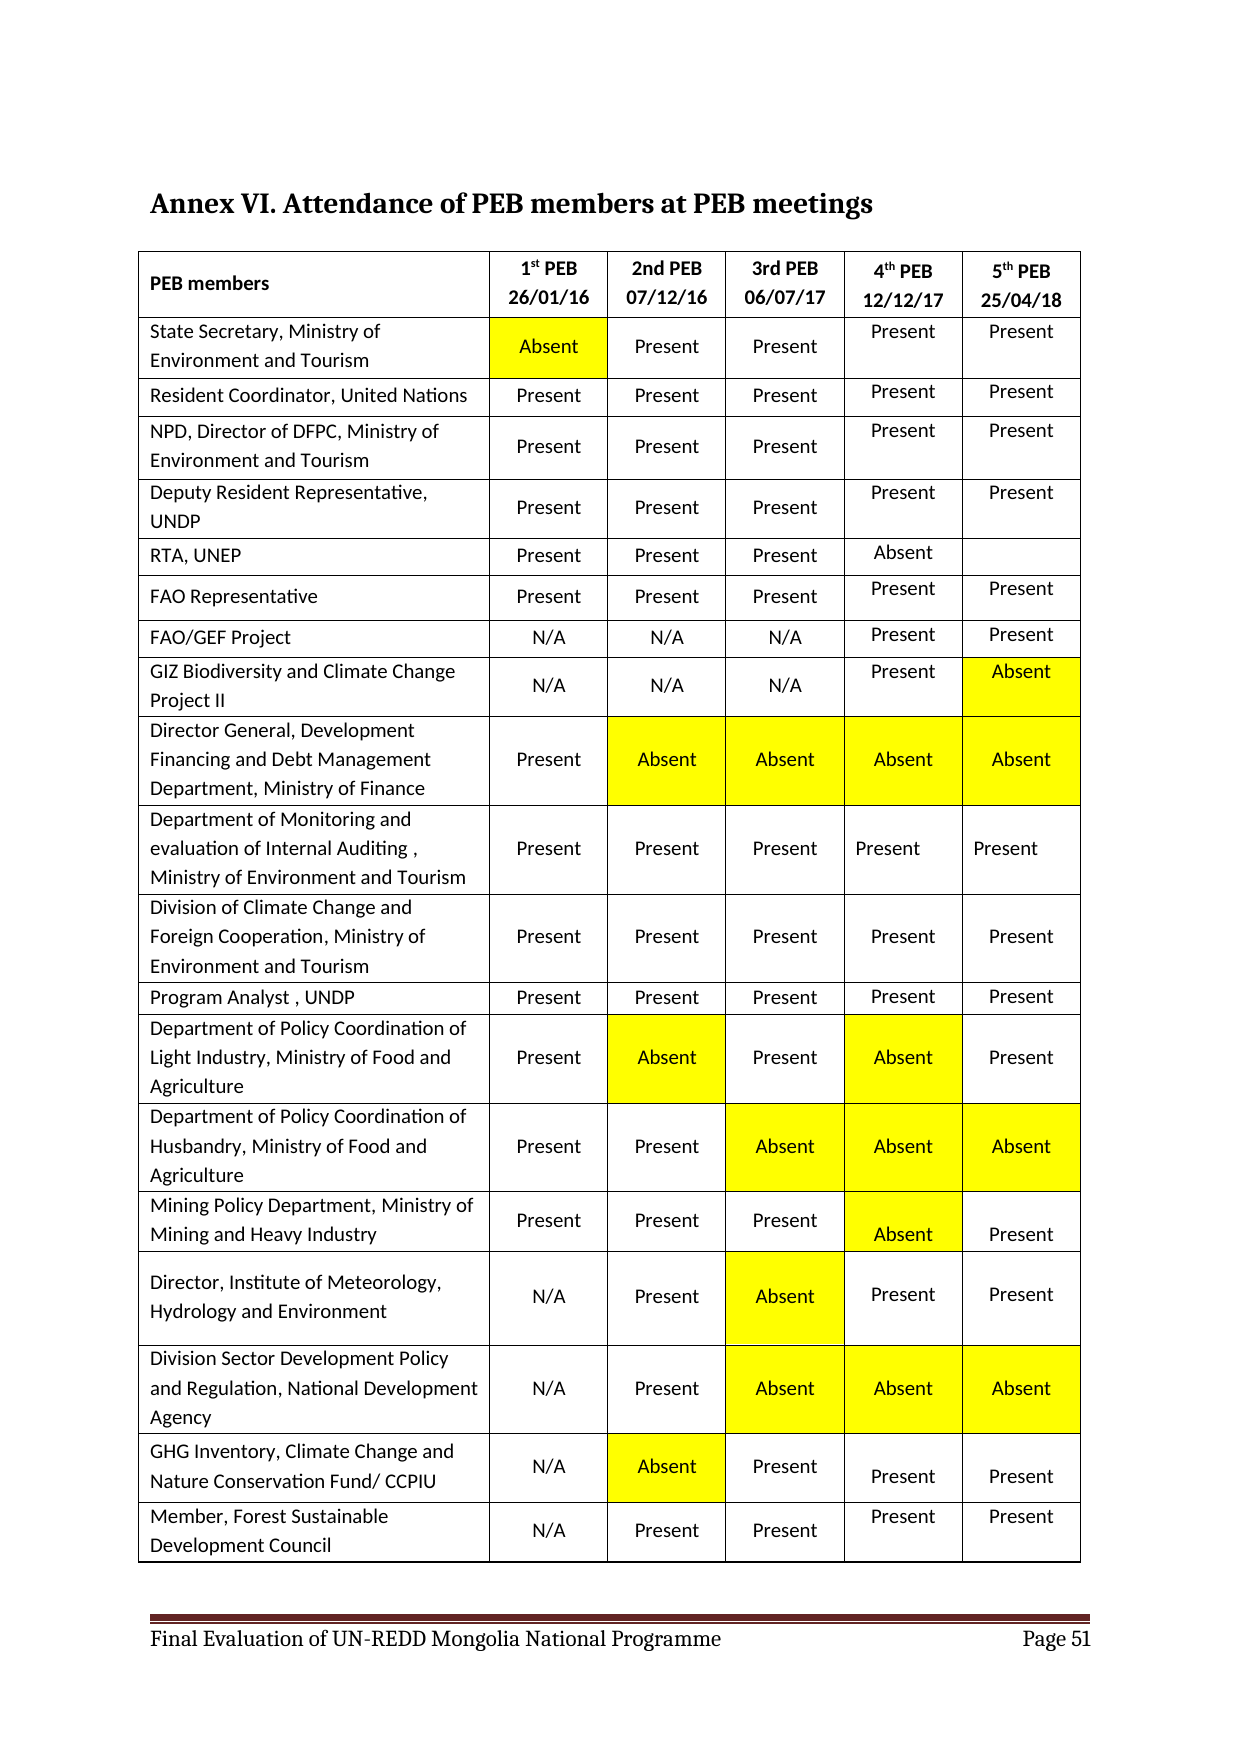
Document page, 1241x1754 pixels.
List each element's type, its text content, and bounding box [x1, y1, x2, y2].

table_cell N/A [608, 658, 725, 716]
table_cell N/A [490, 1252, 607, 1344]
table_cell Present [608, 1503, 725, 1561]
table_cell Present [608, 417, 725, 478]
table_cell Absent [726, 1104, 844, 1191]
table_cell State Secretary, Ministry of Environment and Tourism [139, 318, 489, 378]
table_cell Present [845, 621, 962, 657]
table_cell Present [608, 983, 725, 1014]
table_cell Present [726, 1015, 844, 1103]
table_cell Absent [963, 1346, 1080, 1433]
subtitle Annex VI. Attendance of PEB members at PEB meetings [150, 187, 1090, 221]
table_cell Present [490, 417, 607, 478]
table_cell Resident Coordinator, United Nations [139, 379, 489, 416]
table_cell Present [726, 983, 844, 1014]
table_cell N/A [490, 1434, 607, 1502]
table_cell Present [845, 379, 962, 416]
table_header 3rd PEB 06/07/17 [726, 252, 844, 317]
table_cell Absent [726, 717, 844, 805]
table_cell Member, Forest Sustainable Development Council [139, 1503, 489, 1561]
table_cell Present [726, 379, 844, 416]
table_cell Present [490, 480, 607, 538]
table_header 5th PEB 25/04/18 [963, 252, 1080, 317]
table_cell Present [726, 1192, 844, 1251]
table_cell Director General, Development Financing and Debt Management Department, Ministry of Finance [139, 717, 489, 805]
table_cell Program Analyst , UNDP [139, 983, 489, 1014]
table_cell Absent [608, 1015, 725, 1103]
table_cell Present [726, 576, 844, 620]
table_header PEB members [139, 252, 489, 317]
table_cell Present [490, 717, 607, 805]
table_header 1st PEB 26/01/16 [490, 252, 607, 317]
table_cell Present [490, 539, 607, 574]
table_cell Present [963, 1434, 1080, 1502]
table_header 2nd PEB 07/12/16 [608, 252, 725, 317]
table_cell NPD, Director of DFPC, Ministry of Environment and Tourism [139, 417, 489, 478]
table_cell Present [845, 480, 962, 538]
table_cell Present [963, 576, 1080, 620]
table_cell Absent [845, 1346, 962, 1433]
table_cell Present [963, 983, 1080, 1014]
table_cell Deputy Resident Representative, UNDP [139, 480, 489, 538]
table_cell Present [845, 895, 962, 982]
table_cell GHG Inventory, Climate Change and Nature Conservation Fund/ CCPIU [139, 1434, 489, 1502]
table_header 4th PEB 12/12/17 [845, 252, 962, 317]
table_cell Division Sector Development Policy and Regulation, National Development Agency [139, 1346, 489, 1433]
table_cell Present [490, 895, 607, 982]
table_cell N/A [490, 621, 607, 657]
table_cell Present [963, 1252, 1080, 1344]
table_cell Present [490, 1104, 607, 1191]
table_cell Present [490, 1015, 607, 1103]
table_cell Present [845, 417, 962, 478]
table_cell Absent [845, 717, 962, 805]
table_cell Present [963, 1503, 1080, 1561]
table_cell FAO Representative [139, 576, 489, 620]
table_cell Present [726, 806, 844, 893]
table_cell N/A [608, 621, 725, 657]
table_cell Present [490, 983, 607, 1014]
table_cell FAO/GEF Project [139, 621, 489, 657]
table_cell N/A [490, 1503, 607, 1561]
table_cell N/A [726, 621, 844, 657]
table_cell Present [963, 621, 1080, 657]
table_cell Absent [845, 1104, 962, 1191]
table_cell Director, Institute of Meteorology, Hydrology and Environment [139, 1252, 489, 1344]
table_cell Absent [963, 1104, 1080, 1191]
table_cell Present [726, 1503, 844, 1561]
table_cell Present [726, 417, 844, 478]
table_cell Absent [726, 1346, 844, 1433]
table_cell Present [608, 480, 725, 538]
table_cell Present [845, 318, 962, 378]
table_cell Absent [490, 318, 607, 378]
table_cell Present [963, 1192, 1080, 1251]
table_cell Department of Monitoring and evaluation of Internal Auditing , Ministry of Environment and Tourism [139, 806, 489, 893]
table_cell Present [490, 806, 607, 893]
table_cell Present [608, 576, 725, 620]
table_cell Present [963, 806, 1080, 893]
table_cell Present [490, 1192, 607, 1251]
table_cell Absent [963, 717, 1080, 805]
table_cell Department of Policy Coordination of Light Industry, Ministry of Food and Agriculture [139, 1015, 489, 1103]
table_cell Present [490, 379, 607, 416]
table_cell Present [726, 539, 844, 574]
table_cell Present [608, 806, 725, 893]
table_cell Present [608, 539, 725, 574]
table_cell Present [608, 379, 725, 416]
table_cell N/A [490, 1346, 607, 1433]
table_cell Present [963, 895, 1080, 982]
table_cell Present [845, 576, 962, 620]
table_cell Present [963, 417, 1080, 478]
table_cell Absent [845, 539, 962, 574]
table_cell Present [608, 1252, 725, 1344]
table_cell GIZ Biodiversity and Climate Change Project II [139, 658, 489, 716]
table_cell Absent [726, 1252, 844, 1344]
table_cell Present [845, 1503, 962, 1561]
table_cell Present [963, 318, 1080, 378]
table_cell [963, 539, 1080, 574]
table_cell N/A [726, 658, 844, 716]
table_cell Absent [845, 1015, 962, 1103]
table_cell Present [726, 1434, 844, 1502]
table_cell N/A [490, 658, 607, 716]
table_cell Present [608, 1104, 725, 1191]
table_cell Present [963, 480, 1080, 538]
table_cell Department of Policy Coordination of Husbandry, Ministry of Food and Agriculture [139, 1104, 489, 1191]
table_cell Present [845, 1434, 962, 1502]
table_cell Absent [845, 1192, 962, 1251]
table_cell Present [726, 318, 844, 378]
table_cell Division of Climate Change and Foreign Cooperation, Ministry of Environment and Tourism [139, 895, 489, 982]
table_cell Present [726, 895, 844, 982]
table_cell Present [845, 1252, 962, 1344]
table_cell Present [963, 1015, 1080, 1103]
table_cell Present [845, 658, 962, 716]
table_cell Absent [608, 717, 725, 805]
table_cell Absent [608, 1434, 725, 1502]
table_cell Present [726, 480, 844, 538]
table_cell Present [608, 318, 725, 378]
table_cell Present [963, 379, 1080, 416]
table_cell Mining Policy Department, Ministry of Mining and Heavy Industry [139, 1192, 489, 1251]
table_cell Present [608, 1346, 725, 1433]
table_cell Present [845, 983, 962, 1014]
table_cell Present [490, 576, 607, 620]
table_cell RTA, UNEP [139, 539, 489, 574]
table_cell Present [608, 1192, 725, 1251]
table_cell Present [608, 895, 725, 982]
table_cell Absent [963, 658, 1080, 716]
table_cell Present [845, 806, 962, 893]
